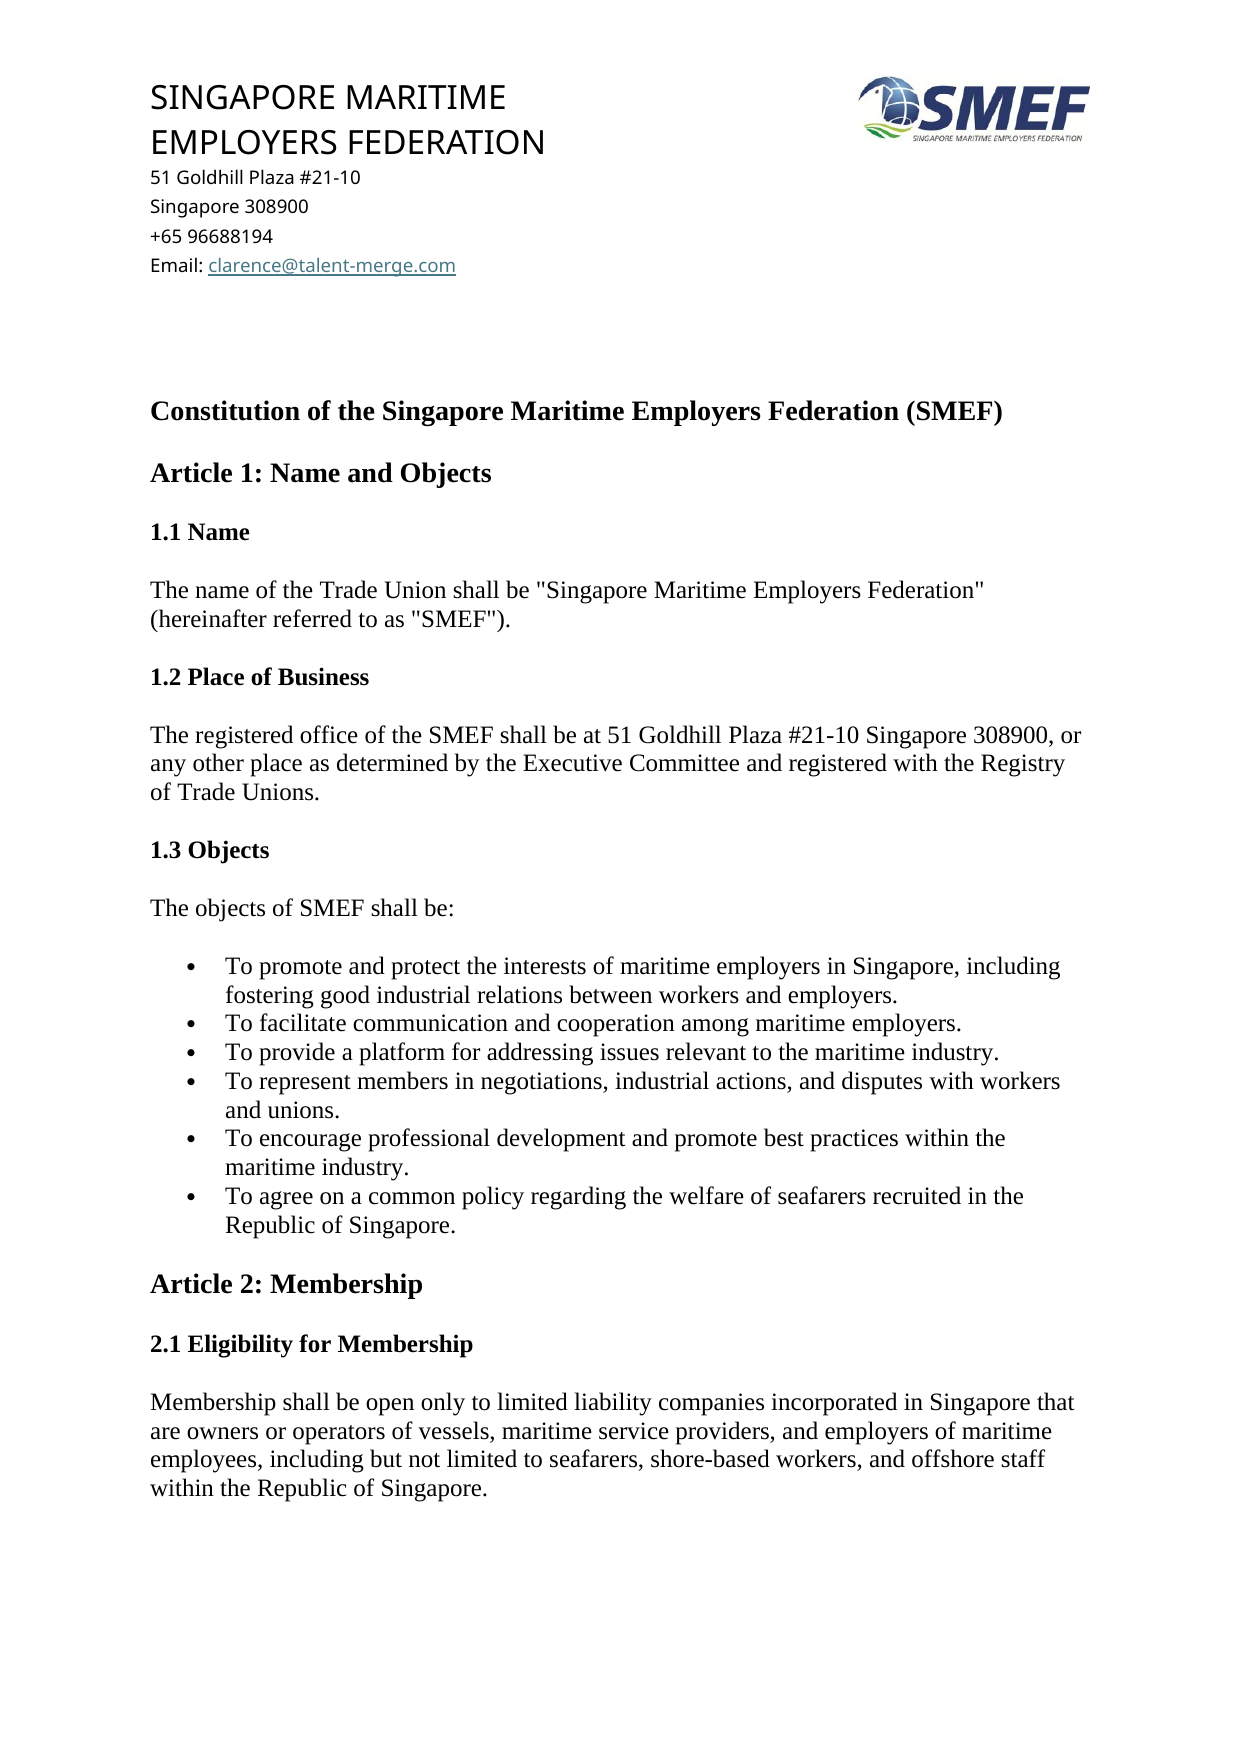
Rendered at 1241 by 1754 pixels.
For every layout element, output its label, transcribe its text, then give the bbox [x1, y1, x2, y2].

text The name of the Trade Union shall be "Singapore Maritime Employers Federation" (hereinafter referred to as "SMEF"). [150, 575, 1090, 633]
list To facilitate communication and cooperation among maritime employers. [187, 1008, 1090, 1037]
list To agree on a common policy regarding the welfare of seafarers recruited in the Republic of Singapore. [187, 1181, 1090, 1238]
text The registered office of the SMEF shall be at 51 Goldhill Plaza #21-10 Singapore 308900, or any other place as determined by the Executive Committee and registered with the Registry of Trade Unions. [150, 720, 1090, 806]
text 1.3 Objects [150, 835, 1090, 864]
list To represent members in negotiations, industrial actions, and disputes with workers and unions. [187, 1066, 1090, 1123]
text Article 2: Membership [150, 1268, 1090, 1300]
picture [857, 75, 1091, 142]
list To provide a platform for addressing issues relevant to the maritime industry. [187, 1037, 1090, 1066]
text Constitution of the Singapore Maritime Employers Federation (SMEF) [150, 394, 1090, 426]
list To promote and protect the interests of maritime employers in Singapore, including fostering good industrial relations between workers and employers. [187, 951, 1090, 1008]
list To encourage professional development and promote best practices within the maritime industry. [187, 1123, 1090, 1181]
text 2.1 Eligibility for Membership [150, 1329, 1090, 1358]
text Membership shall be open only to limited liability companies incorporated in Singapore that are owners or operators of vessels, maritime service providers, and employers of maritime employees, including but not limited to seafarers, shore-based workers, and offshore staff within the Republic of Singapore. [150, 1387, 1090, 1502]
text Article 1: Name and Objects [150, 456, 1090, 488]
text The objects of SMEF shall be: [150, 893, 1090, 922]
text 1.1 Name [150, 517, 1090, 546]
text 1.2 Place of Business [150, 662, 1090, 691]
